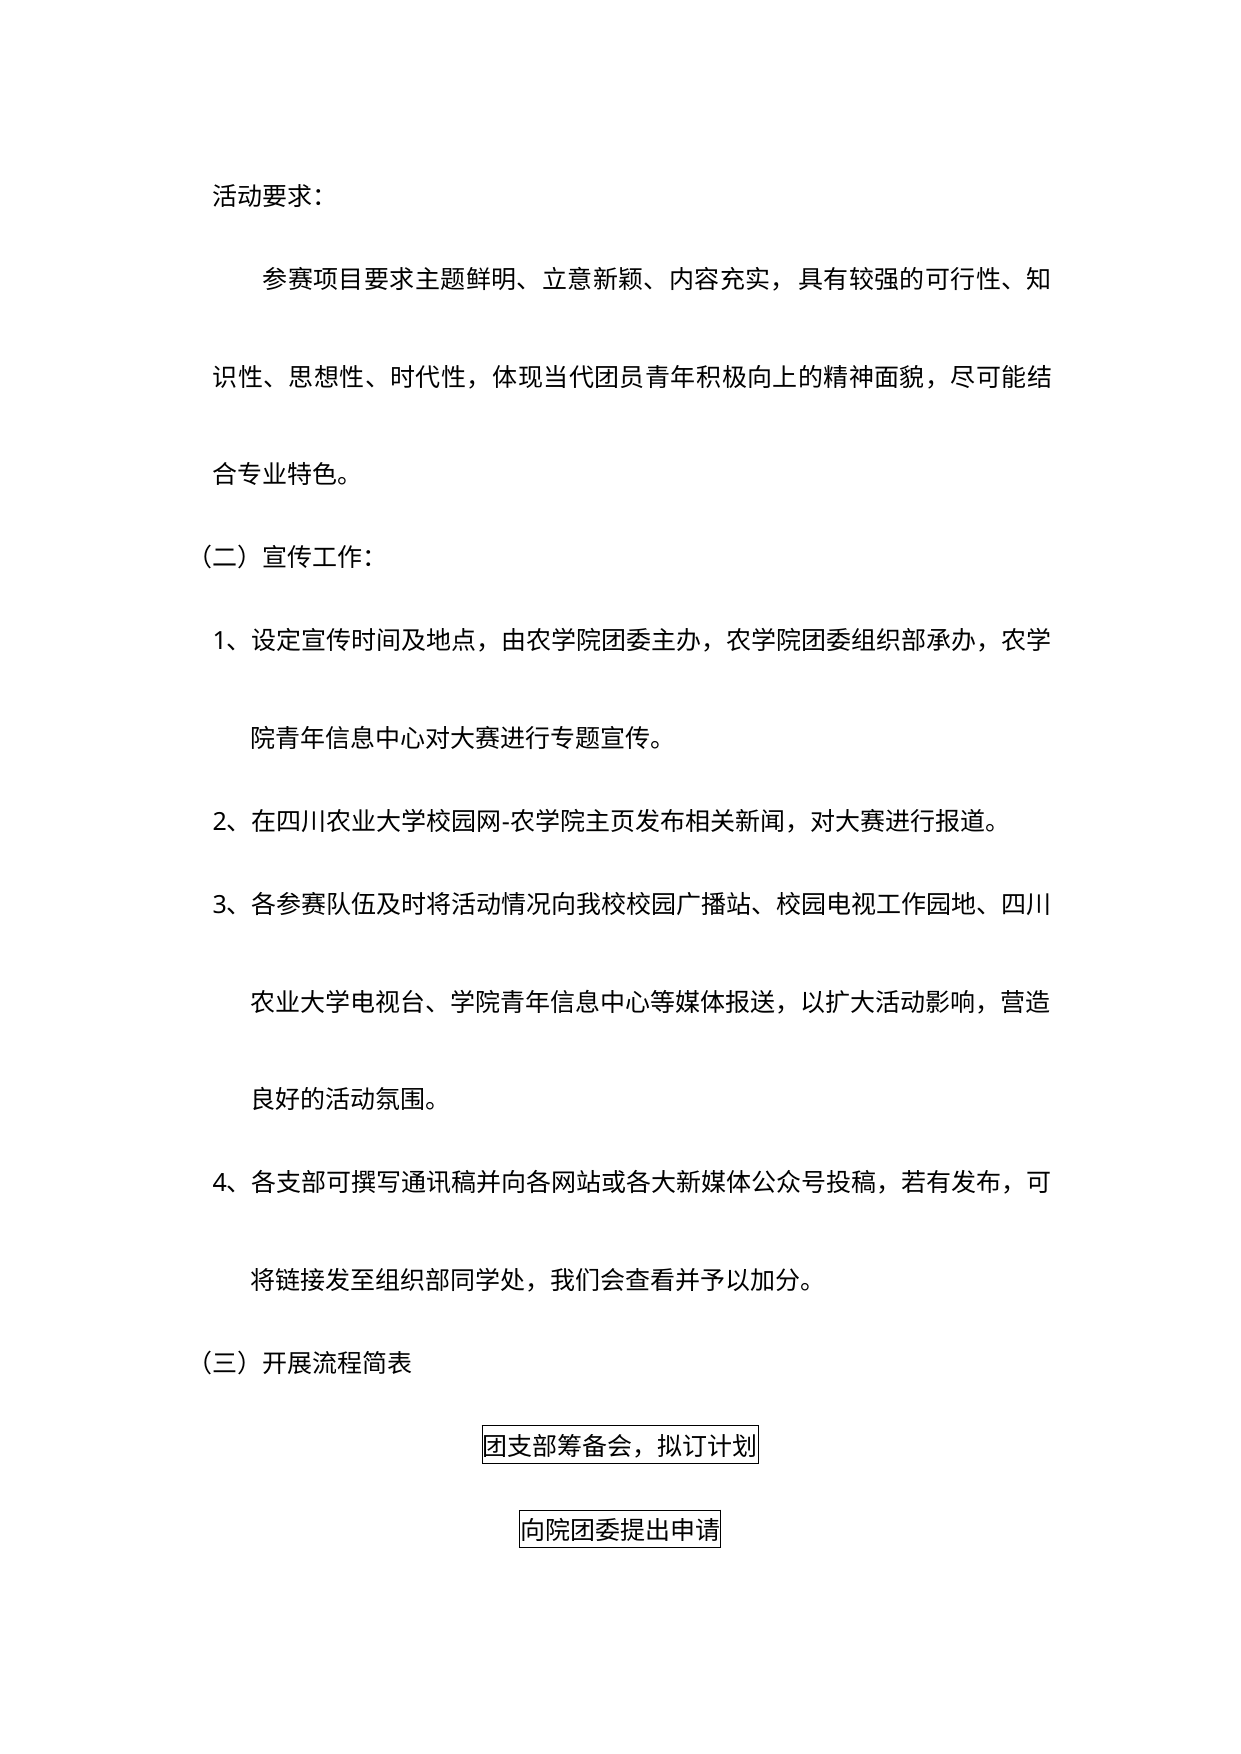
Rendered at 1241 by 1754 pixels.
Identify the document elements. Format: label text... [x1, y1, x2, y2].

text 向院团委提出申请 [187, 1496, 1053, 1561]
text 1、设定宣传时间及地点，由农学院团委主办，农学院团委组织部承办，农学院青年信息中心对大赛进行专题宣传。 [212, 606, 1053, 769]
text 4、各支部可撰写通讯稿并向各网站或各大新媒体公众号投稿，若有发布，可将链接发至组织部同学处，我们会查看并予以加分。 [212, 1148, 1053, 1311]
text （三）开展流程简表 [187, 1329, 1053, 1394]
text （二）宣传工作： [187, 523, 1053, 588]
text 参赛项目要求主题鲜明、立意新颖、内容充实，具有较强的可行性、知识性、思想性、时代性，体现当代团员青年积极向上的精神面貌，尽可能结合专业特色。 [212, 245, 1053, 505]
text 2、在四川农业大学校园网-农学院主页发布相关新闻，对大赛进行报道。 [212, 787, 1053, 852]
text 团支部筹备会，拟订计划 [187, 1412, 1053, 1477]
text 3、各参赛队伍及时将活动情况向我校校园广播站、校园电视工作园地、四川农业大学电视台、学院青年信息中心等媒体报送，以扩大活动影响，营造良好的活动氛围。 [212, 870, 1053, 1130]
text 活动要求： [187, 162, 1053, 227]
